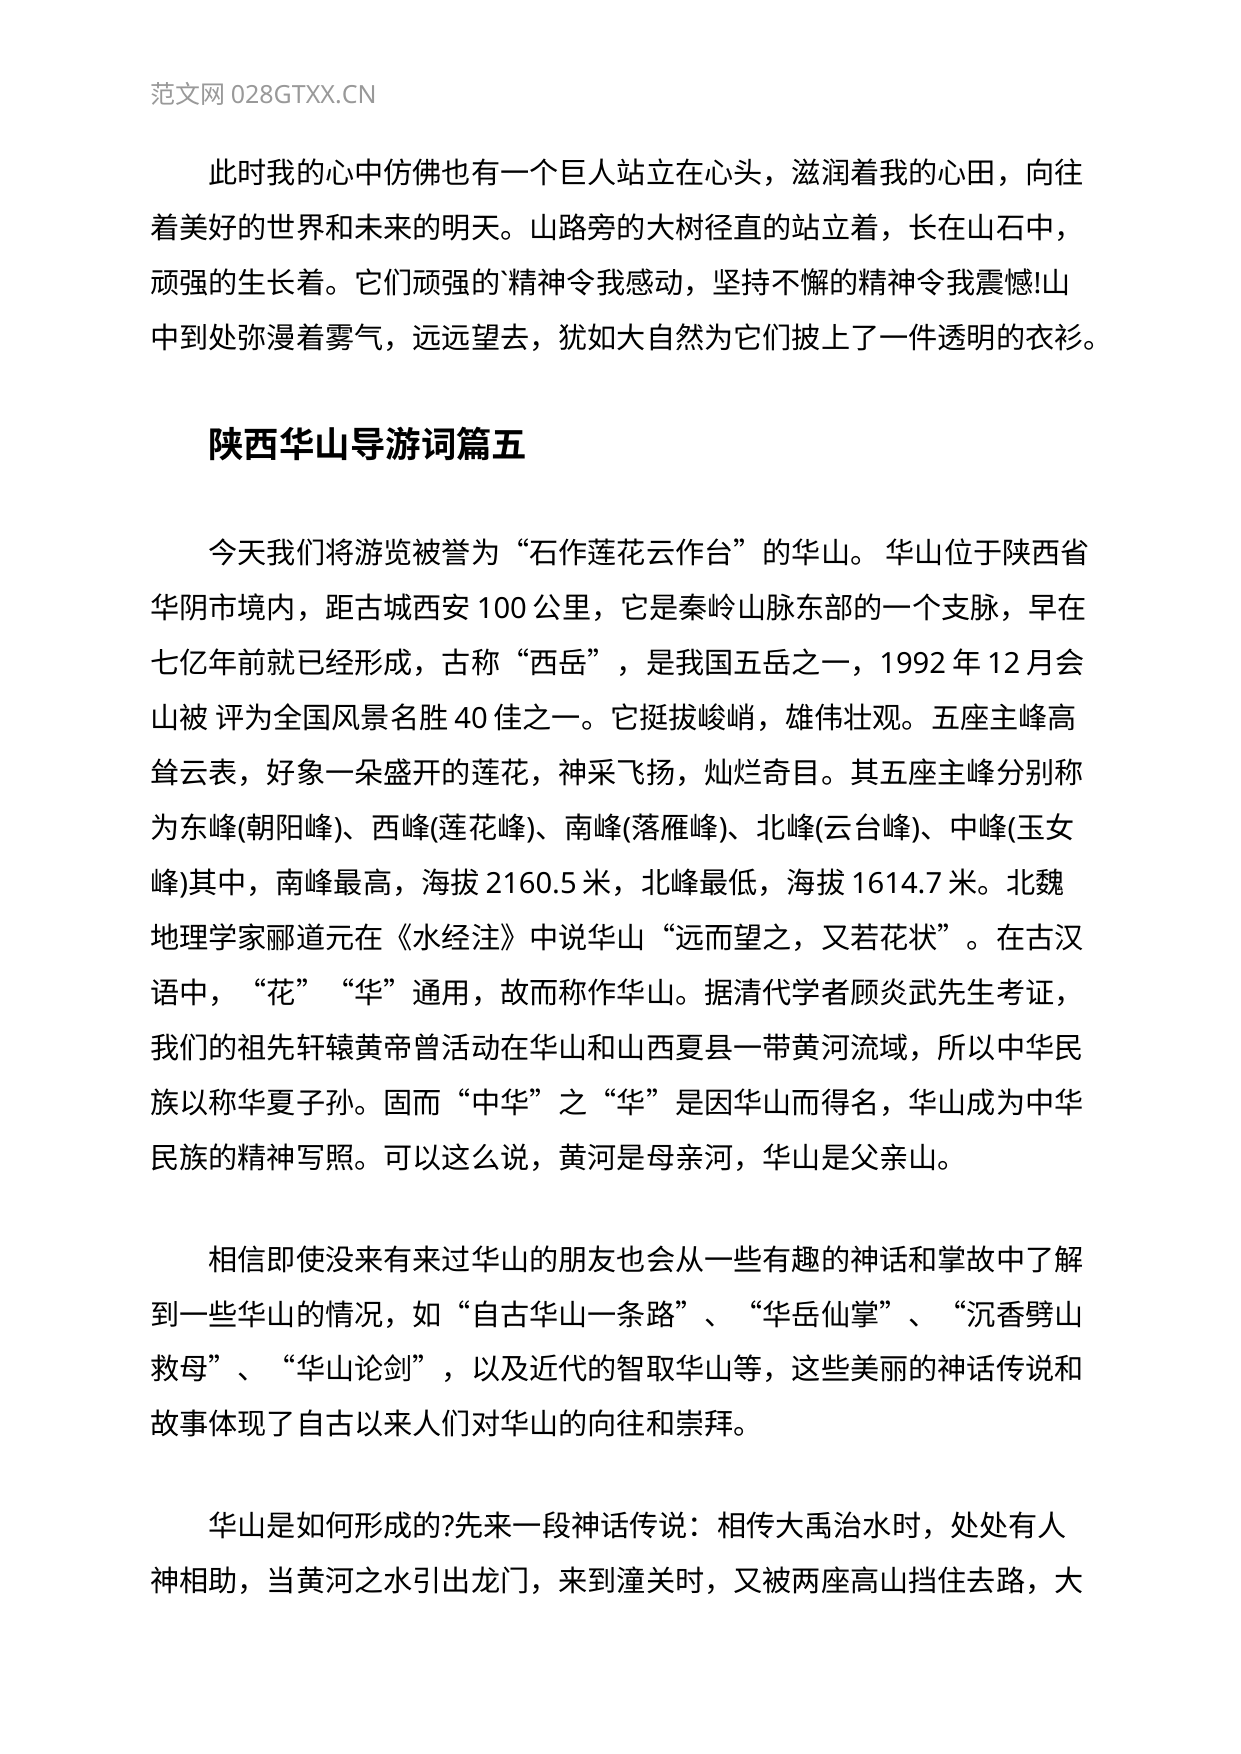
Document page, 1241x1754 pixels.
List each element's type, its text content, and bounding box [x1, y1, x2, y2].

text 相信即使没来有来过华山的朋友也会从一些有趣的神话和掌故中了解到一些华山的情况，如“自古华山一条路”、“华岳仙掌”、“沉香劈山救母”、“华山论剑”，以及近代的智取华山等，这些美丽的神话传说和故事体现了自古以来人们对华山的向往和崇拜。 [150, 1236, 1090, 1443]
text 今天我们将游览被誉为“石作莲花云作台”的华山。 华山位于陕西省华阴市境内，距古城西安100公里，它是秦岭山脉东部的一个支脉，早在七亿年前就已经形成，古称“西岳”，是我国五岳之一，1992年12月会山被 评为全国风景名胜40佳之一。它挺拔峻峭，雄伟壮观。五座主峰高耸云表，好象一朵盛开的莲花，神采飞扬，灿烂奇目。其五座主峰分别称为东峰(朝阳峰)、西峰(莲花峰)、南峰(落雁峰)、北峰(云台峰)、中峰(玉女峰)其中，南峰最高，海拔2160.5米，北峰最低，海拔1614.7米。北魏地理学家郦道元在《水经注》中说华山“远而望之，又若花状”。在古汉语中，“花”“华”通用，故而称作华山。据清代学者顾炎武先生考证，我们的祖先轩辕黄帝曾活动在华山和山西夏县一带黄河流域，所以中华民族以称华夏子孙。固而“中华”之“华”是因华山而得名，华山成为中华民族的精神写照。可以这么说，黄河是母亲河，华山是父亲山。 [150, 530, 1090, 1177]
text 此时我的心中仿佛也有一个巨人站立在心头，滋润着我的心田，向往着美好的世界和未来的明天。山路旁的大树径直的站立着，长在山石中，顽强的生长着。它们顽强的`精神令我感动，坚持不懈的精神令我震憾!山中到处弥漫着雾气，远远望去，犹如大自然为它们披上了一件透明的衣衫。 [150, 150, 1090, 357]
text 陕西华山导游词篇五 [150, 417, 1090, 468]
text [150, 1503, 1090, 1600]
